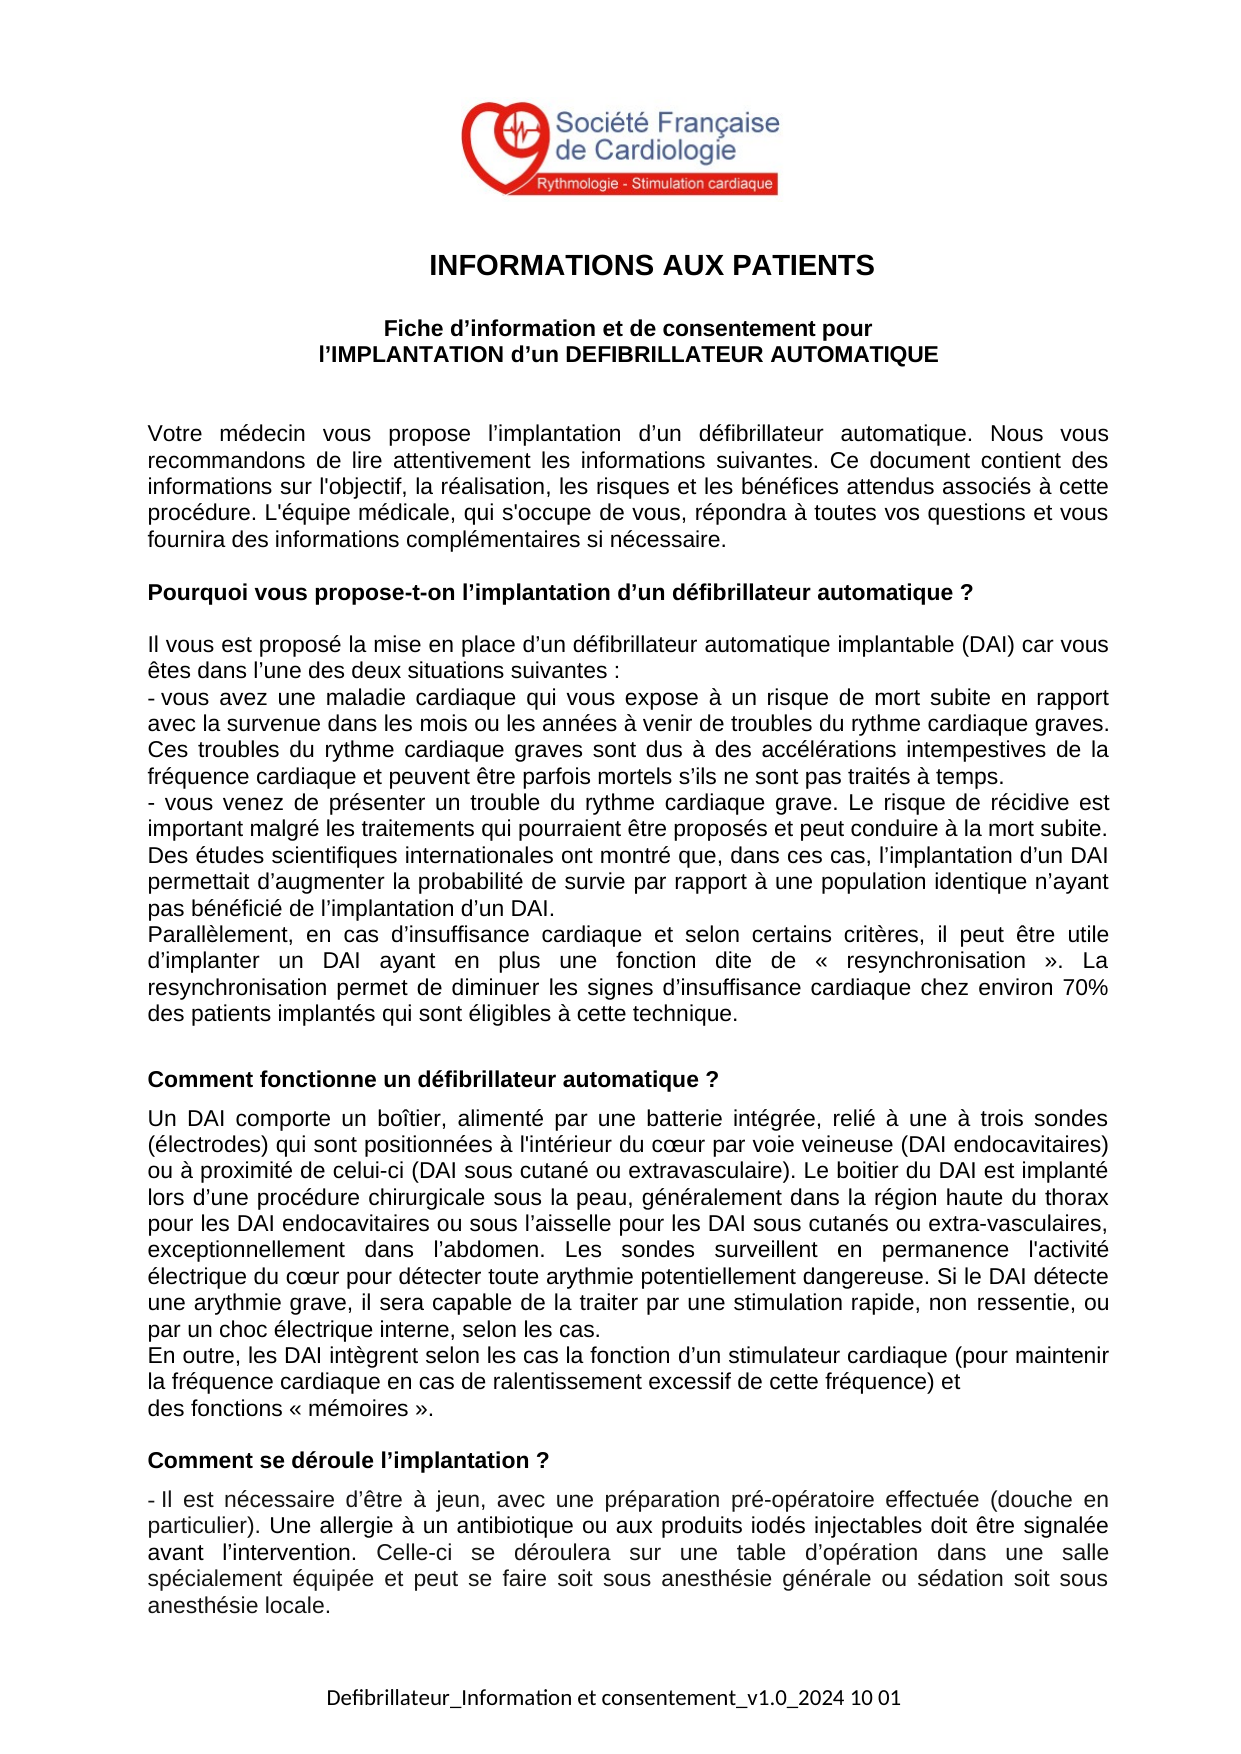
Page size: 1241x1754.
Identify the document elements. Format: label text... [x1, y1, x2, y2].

text Parallèlement, en cas d’insuffisance cardiaque et selon certains critères, il peut être utile d’implanter un DAI ayant en plus une fonction dite de « resynchronisation ». La resynchronisation permet de diminuer les signes d’insuffisance cardiaque chez environ 70% des patients implantés qui sont éligibles à cette technique. [147, 921, 1109, 1026]
text - vous venez de présenter un trouble du rythme cardiaque grave. Le risque de récidive est important malgré les traitements qui pourraient être proposés et peut conduire à la mort subite. [147, 789, 1109, 842]
text Des études scientifiques internationales ont montré que, dans ces cas, l’implantation d’un DAI permettait d’augmenter la probabilité de survie par rapport à une population identique n’ayant pas bénéficié de l’implantation d’un DAI. [147, 842, 1109, 921]
text Un DAI comporte un boîtier, alimenté par une batterie intégrée, relié à une à trois sondes (électrodes) qui sont positionnées à l'intérieur du cœur par voie veineuse (DAI endocavitaires) ou à proximité de celui-ci (DAI sous cutané ou extravasculaire). Le boitier du DAI est implanté lors d’une procédure chirurgicale sous la peau, généralement dans la région haute du thorax pour les DAI endocavitaires ou sous l’aisselle pour les DAI sous cutanés ou extra-vasculaires, exceptionnellement dans l’abdomen. Les sondes surveillent en permanence l'activité électrique du cœur pour détecter toute arythmie potentiellement dangereuse. Si le DAI détecte une arythmie grave, il sera capable de la traiter par une stimulation rapide, non ressentie, ou par un choc électrique interne, selon les cas. [147, 1105, 1109, 1342]
title INFORMATIONS AUX PATIENTS [194, 248, 1109, 281]
text En outre, les DAI intègrent selon les cas la fonction d’un stimulateur cardiaque (pour maintenir la fréquence cardiaque en cas de ralentissement excessif de cette fréquence) et [147, 1342, 1109, 1394]
subtitle Pourquoi vous propose-t-on l’implantation d’un défibrillateur automatique ? [147, 578, 1109, 605]
text Votre médecin vous propose l’implantation d’un défibrillateur automatique. Nous vous recommandons de lire attentivement les informations suivantes. Ce document contient des informations sur l'objectif, la réalisation, les risques et les bénéfices attendus associés à cette procédure. L'équipe médicale, qui s'occupe de vous, répondra à toutes vos questions et vous fournira des informations complémentaires si nécessaire. [147, 420, 1109, 552]
text Fiche d’information et de consentement pour [147, 315, 1109, 341]
subtitle Comment se déroule l’implantation ? [147, 1447, 1109, 1473]
picture [461, 97, 784, 202]
text des fonctions « mémoires ». [147, 1394, 1109, 1421]
subtitle Comment fonctionne un défibrillateur automatique ? [147, 1066, 1109, 1092]
text Il vous est proposé la mise en place d’un défibrillateur automatique implantable (DAI) car vous êtes dans l’une des deux situations suivantes : [147, 631, 1109, 683]
list Il est nécessaire d’être à jeun, avec une préparation pré-opératoire effectuée (douche en particulier). Une allergie à un antibiotique ou aux produits iodés injectables doit être signalée avant l’intervention. Celle-ci se déroulera sur une table d’opération dans une salle spécialement équipée et peut se faire soit sous anesthésie générale ou sédation soit sous anesthésie locale. [147, 1486, 1109, 1618]
list vous avez une maladie cardiaque qui vous expose à un risque de mort subite en rapport avec la survenue dans les mois ou les années à venir de troubles du rythme cardiaque graves. Ces troubles du rythme cardiaque graves sont dus à des accélérations intempestives de la fréquence cardiaque et peuvent être parfois mortels s’ils ne sont pas traités à temps. [147, 683, 1109, 789]
text l’IMPLANTATION d’un DEFIBRILLATEUR AUTOMATIQUE [147, 341, 1109, 367]
